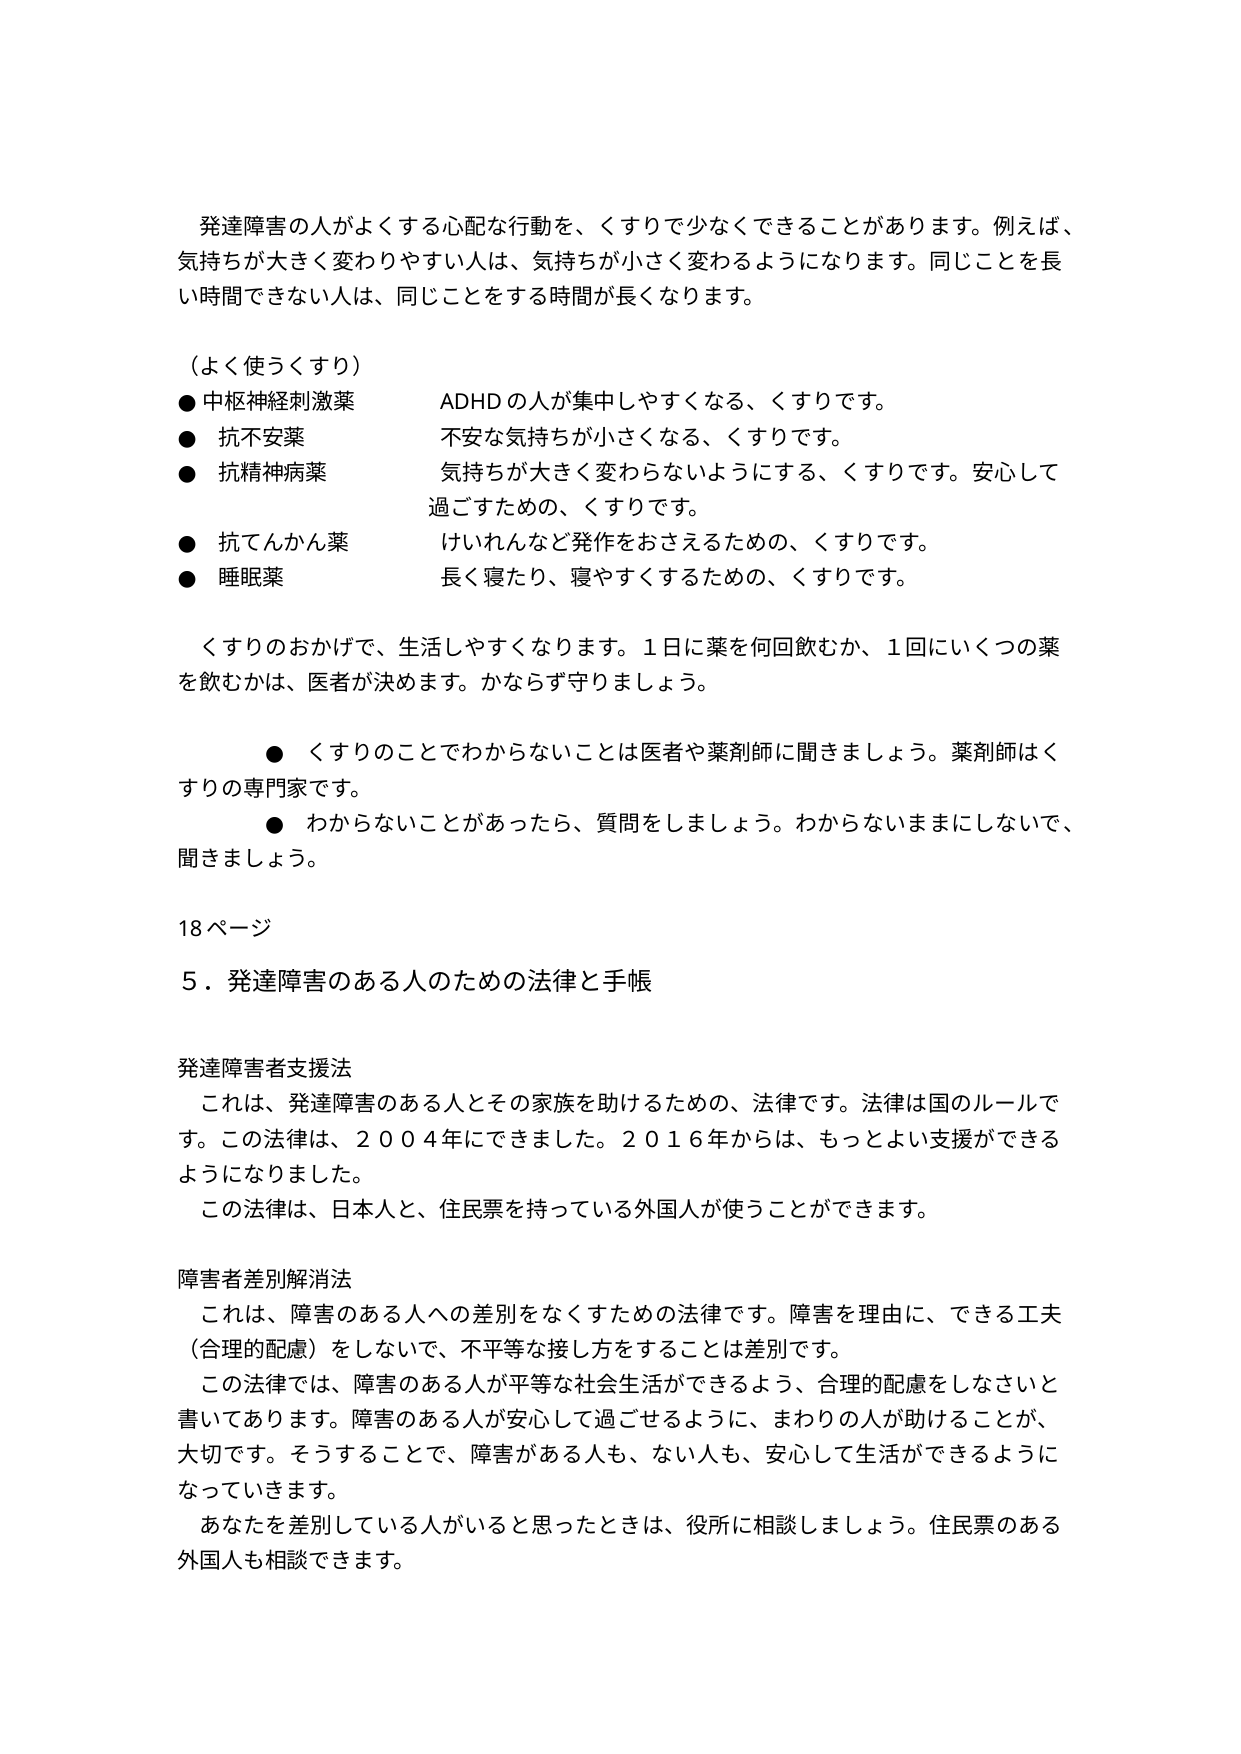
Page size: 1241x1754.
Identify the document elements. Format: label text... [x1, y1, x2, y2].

subtitle ５．発達障害のある人のための法律と手帳 [177, 944, 1063, 1014]
text ● 睡眠薬 長く寝たり、寝やすくするための、くすりです。 [177, 558, 1063, 593]
text 発達障害者支援法 [177, 1050, 1063, 1085]
text ● わからないことがあったら、質問をしましょう。わからないままにしないで、聞きましょう。 [177, 804, 1063, 874]
text ● 抗てんかん薬 けいれんなど発作をおさえるための、くすりです。 [177, 523, 1063, 558]
text これは、発達障害のある人とその家族を助けるための、法律です。法律は国のルールです。この法律は、２００４年にできました。２０１６年からは、もっとよい支援ができるようになりました。 [177, 1085, 1063, 1190]
text 発達障害の人がよくする心配な行動を、くすりで少なくできることがあります。例えば、気持ちが大きく変わりやすい人は、気持ちが小さく変わるようになります。同じことを長い時間できない人は、同じことをする時間が長くなります。 [177, 207, 1063, 312]
text くすりのおかげで、生活しやすくなります。１日に薬を何回飲むか、１回にいくつの薬を飲むかは、医者が決めます。かならず守りましょう。 [177, 628, 1063, 699]
text 18ページ [177, 909, 1063, 944]
text この法律では、障害のある人が平等な社会生活ができるよう、合理的配慮をしなさいと書いてあります。障害のある人が安心して過ごせるように、まわりの人が助けることが、大切です。そうすることで、障害がある人も、ない人も、安心して生活ができるようになっていきます。 [177, 1366, 1063, 1506]
text ● 抗不安薬 不安な気持ちが小さくなる、くすりです。 [177, 418, 1063, 453]
text これは、障害のある人への差別をなくすための法律です。障害を理由に、できる工夫（合理的配慮）をしないで、不平等な接し方をすることは差別です。 [177, 1295, 1063, 1366]
text ● 中枢神経刺激薬 ADHDの人が集中しやすくなる、くすりです。 [177, 383, 1063, 418]
text （よく使うくすり） [177, 348, 1063, 383]
text 障害者差別解消法 [177, 1260, 1063, 1295]
text ● くすりのことでわからないことは医者や薬剤師に聞きましょう。薬剤師はくすりの専門家です。 [177, 734, 1063, 804]
text ● 抗精神病薬 気持ちが大きく変わらないようにする、くすりです。安心して過ごすための、くすりです。 [177, 453, 1063, 523]
text この法律は、日本人と、住民票を持っている外国人が使うことができます。 [177, 1190, 1063, 1225]
text あなたを差別している人がいると思ったときは、役所に相談しましょう。住民票のある外国人も相談できます。 [177, 1506, 1063, 1576]
